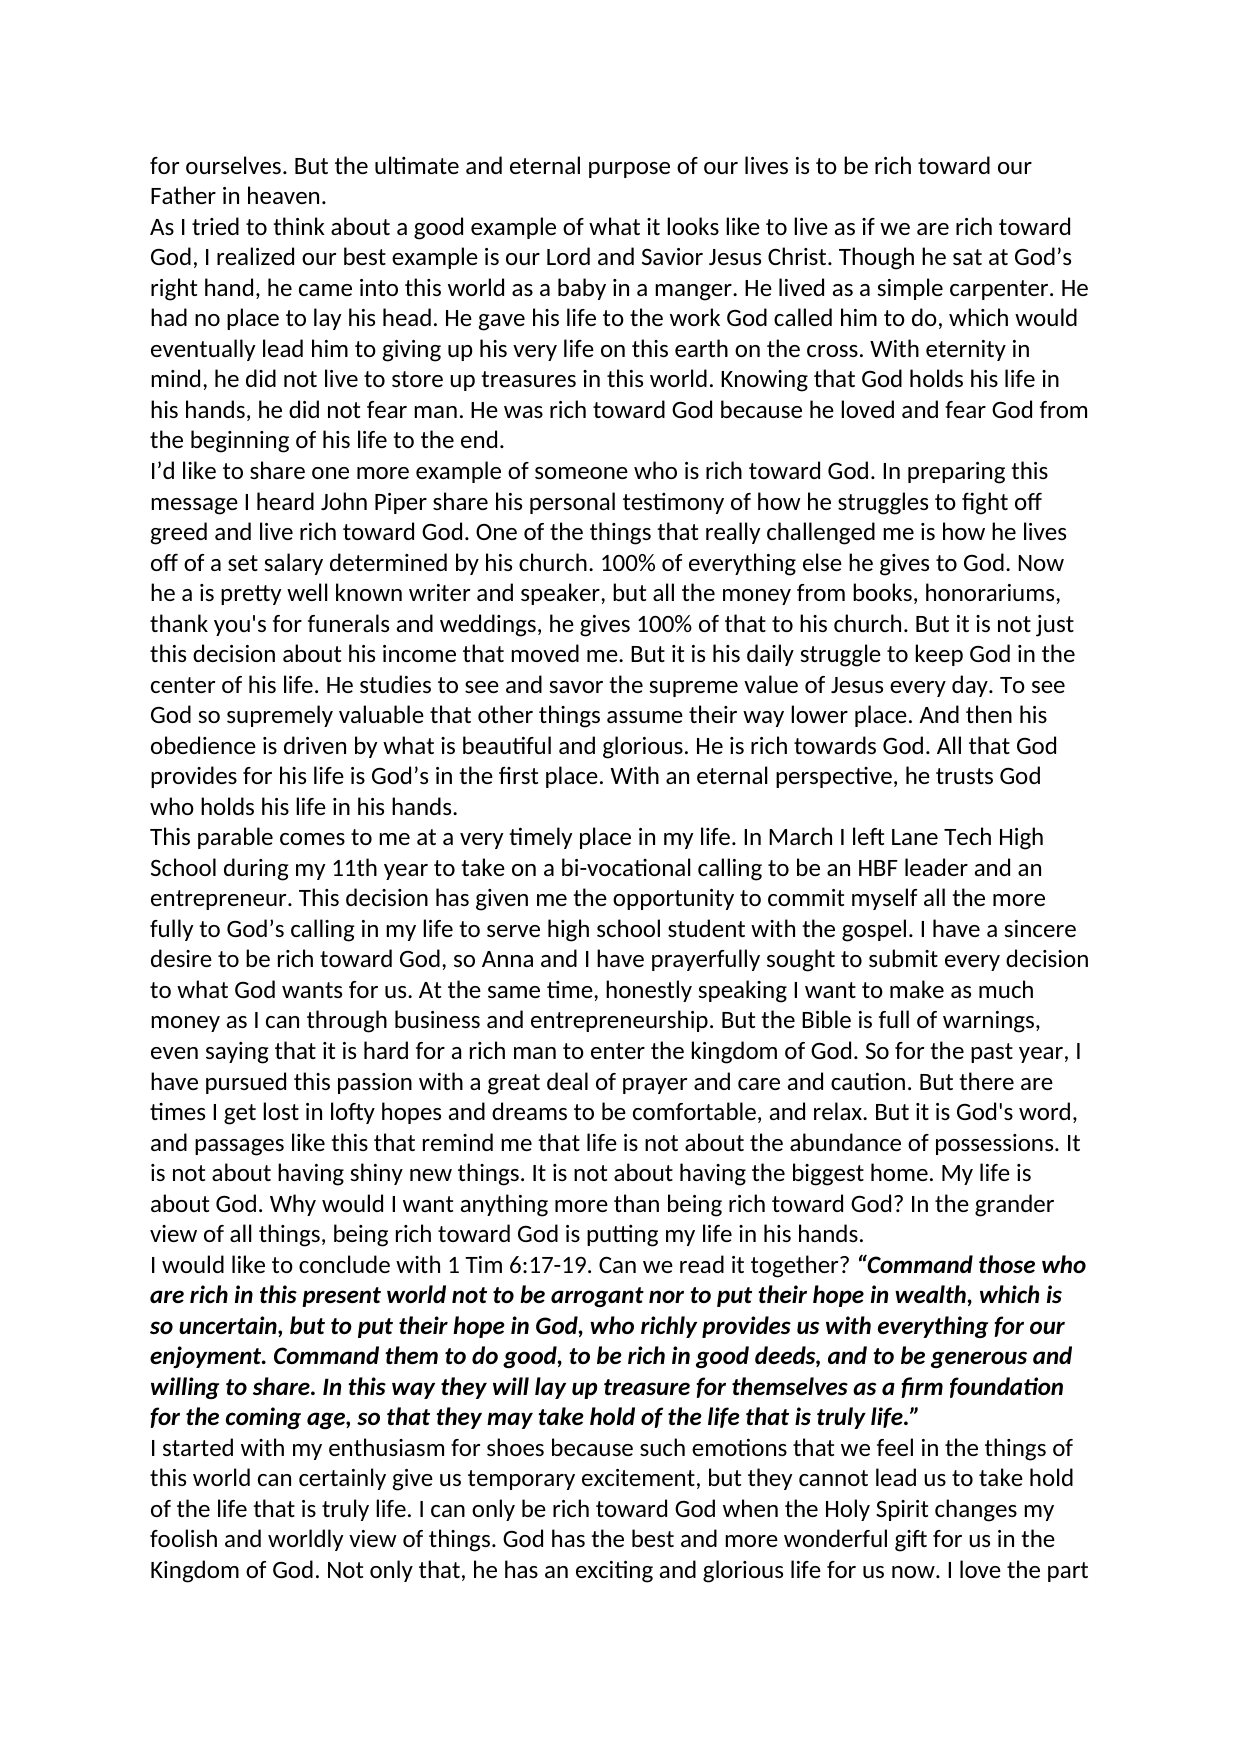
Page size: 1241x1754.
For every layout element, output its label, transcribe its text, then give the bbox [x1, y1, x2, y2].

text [150, 1432, 1090, 1584]
text I’d like to share one more example of someone who is rich toward God. In preparing this message I heard John Piper share his personal testimony of how he struggles to fight off greed and live rich toward God. One of the things that really challenged me is how he lives off of a set salary determined by his church. 100% of everything else he gives to God. Now he a is pretty well known writer and speaker, but all the money from books, honorariums, thank you's for funerals and weddings, he gives 100% of that to his church. But it is not just this decision about his income that moved me. But it is his daily struggle to keep God in the center of his life. He studies to see and savor the supreme value of Jesus every day. To see God so supremely valuable that other things assume their way lower place. And then his obedience is driven by what is beautiful and glorious. He is rich towards God. All that God provides for his life is God’s in the first place. With an eternal perspective, he trusts God who holds his life in his hands. [150, 455, 1090, 821]
text I would like to conclude with 1 Tim 6:17-19. Can we read it together? “Command those who are rich in this present world not to be arrogant nor to put their hope in wealth, which is so uncertain, but to put their hope in God, who richly provides us with everything for our enjoyment. Command them to do good, to be rich in good deeds, and to be generous and willing to share. In this way they will lay up treasure for themselves as a firm foundation for the coming age, so that they may take hold of the life that is truly life.” [150, 1249, 1090, 1432]
text As I tried to think about a good example of what it looks like to live as if we are rich toward God, I realized our best example is our Lord and Savior Jesus Christ. Though he sat at God’s right hand, he came into this world as a baby in a manger. He lived as a simple carpenter. He had no place to lay his head. He gave his life to the work God called him to do, which would eventually lead him to giving up his very life on this earth on the cross. With eternity in mind, he did not live to store up treasures in this world. Knowing that God holds his life in his hands, he did not fear man. He was rich toward God because he loved and fear God from the beginning of his life to the end. [150, 211, 1090, 455]
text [150, 150, 1090, 211]
text This parable comes to me at a very timely place in my life. In March I left Lane Tech High School during my 11th year to take on a bi-vocational calling to be an HBF leader and an entrepreneur. This decision has given me the opportunity to commit myself all the more fully to God’s calling in my life to serve high school student with the gospel. I have a sincere desire to be rich toward God, so Anna and I have prayerfully sought to submit every decision to what God wants for us. At the same time, honestly speaking I want to make as much money as I can through business and entrepreneurship. But the Bible is full of warnings, even saying that it is hard for a rich man to enter the kingdom of God. So for the past year, I have pursued this passion with a great deal of prayer and care and caution. But there are times I get lost in lofty hopes and dreams to be comfortable, and relax. But it is God's word, and passages like this that remind me that life is not about the abundance of possessions. It is not about having shiny new things. It is not about having the biggest home. My life is about God. Why would I want anything more than being rich toward God? In the grander view of all things, being rich toward God is putting my life in his hands. [150, 821, 1090, 1249]
